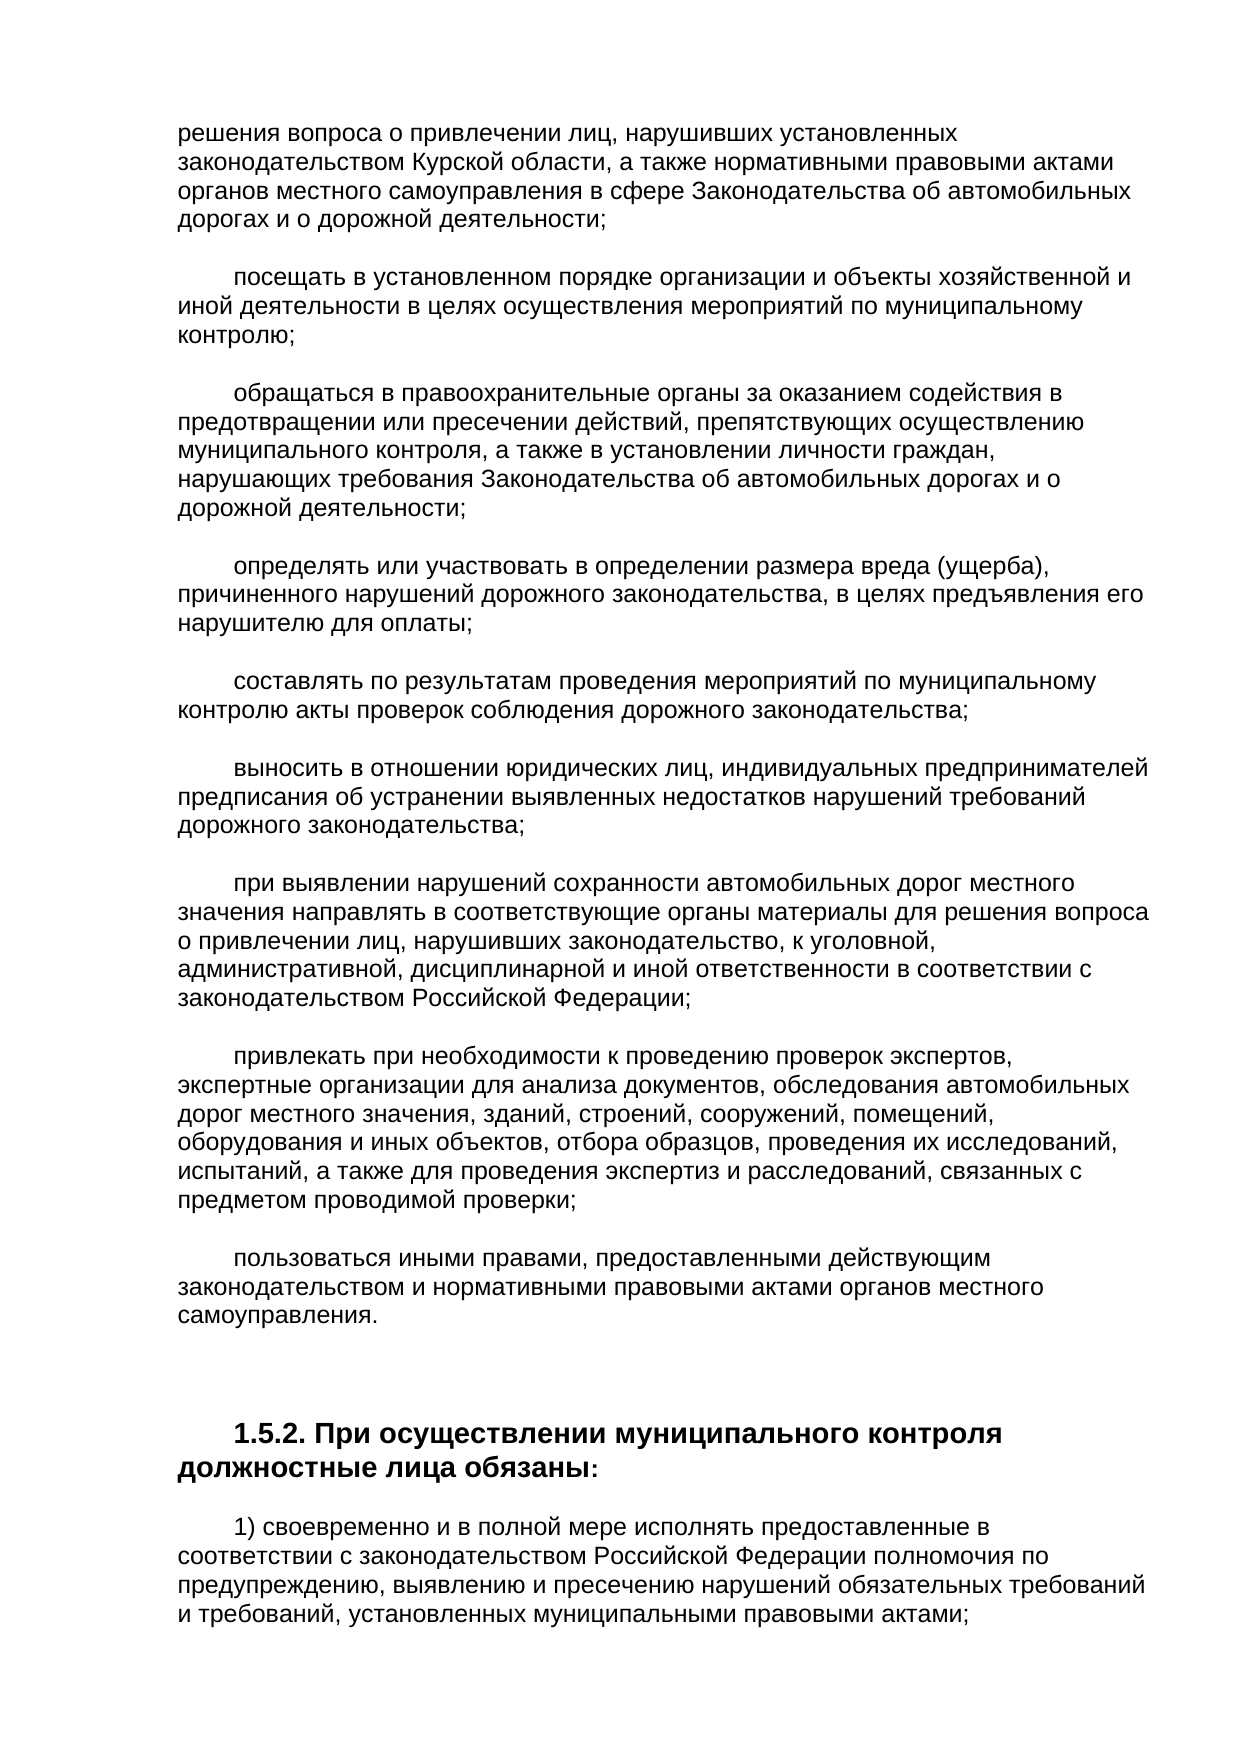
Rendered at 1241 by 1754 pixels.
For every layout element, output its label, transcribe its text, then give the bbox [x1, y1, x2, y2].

text привлекать при необходимости к проведению проверок экспертов, экспертные организации для анализа документов, обследования автомобильных дорог местного значения, зданий, строений, сооружений, помещений, оборудования и иных объектов, отбора образцов, проведения их исследований, испытаний, а также для проведения экспертиз и расследований, связанных с предметом проводимой проверки; [177, 1041, 1152, 1213]
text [177, 118, 1152, 233]
text 1.5.2. При осуществлении муниципального контроля должностные лица обязаны: [177, 1416, 1152, 1483]
text выносить в отношении юридических лиц, индивидуальных предпринимателей предписания об устранении выявленных недостатков нарушений требований дорожного законодательства; [177, 753, 1152, 839]
text определять или участвовать в определении размера вреда (ущерба), причиненного нарушений дорожного законодательства, в целях предъявления его нарушителю для оплаты; [177, 551, 1152, 637]
text посещать в установленном порядке организации и объекты хозяйственной и иной деятельности в целях осуществления мероприятий по муниципальному контролю; [177, 262, 1152, 348]
text обращаться в правоохранительные органы за оказанием содействия в предотвращении или пресечении действий, препятствующих осуществлению муниципального контроля, а также в установлении личности граждан, нарушающих требования Законодательства об автомобильных дорогах и о дорожной деятельности; [177, 378, 1152, 521]
text при выявлении нарушений сохранности автомобильных дорог местного значения направлять в соответствующие органы материалы для решения вопроса о привлечении лиц, нарушивших законодательство, к уголовной, административной, дисциплинарной и иной ответственности в соответствии с законодательством Российской Федерации; [177, 868, 1152, 1012]
text пользоваться иными правами, предоставленными действующим законодательством и нормативными правовыми актами органов местного самоуправления. [177, 1243, 1152, 1329]
text составлять по результатам проведения мероприятий по муниципальному контролю акты проверок соблюдения дорожного законодательства; [177, 666, 1152, 723]
text 1) своевременно и в полной мере исполнять предоставленные в соответствии с законодательством Российской Федерации полномочия по предупреждению, выявлению и пресечению нарушений обязательных требований и требований, установленных муниципальными правовыми актами; [177, 1512, 1152, 1627]
